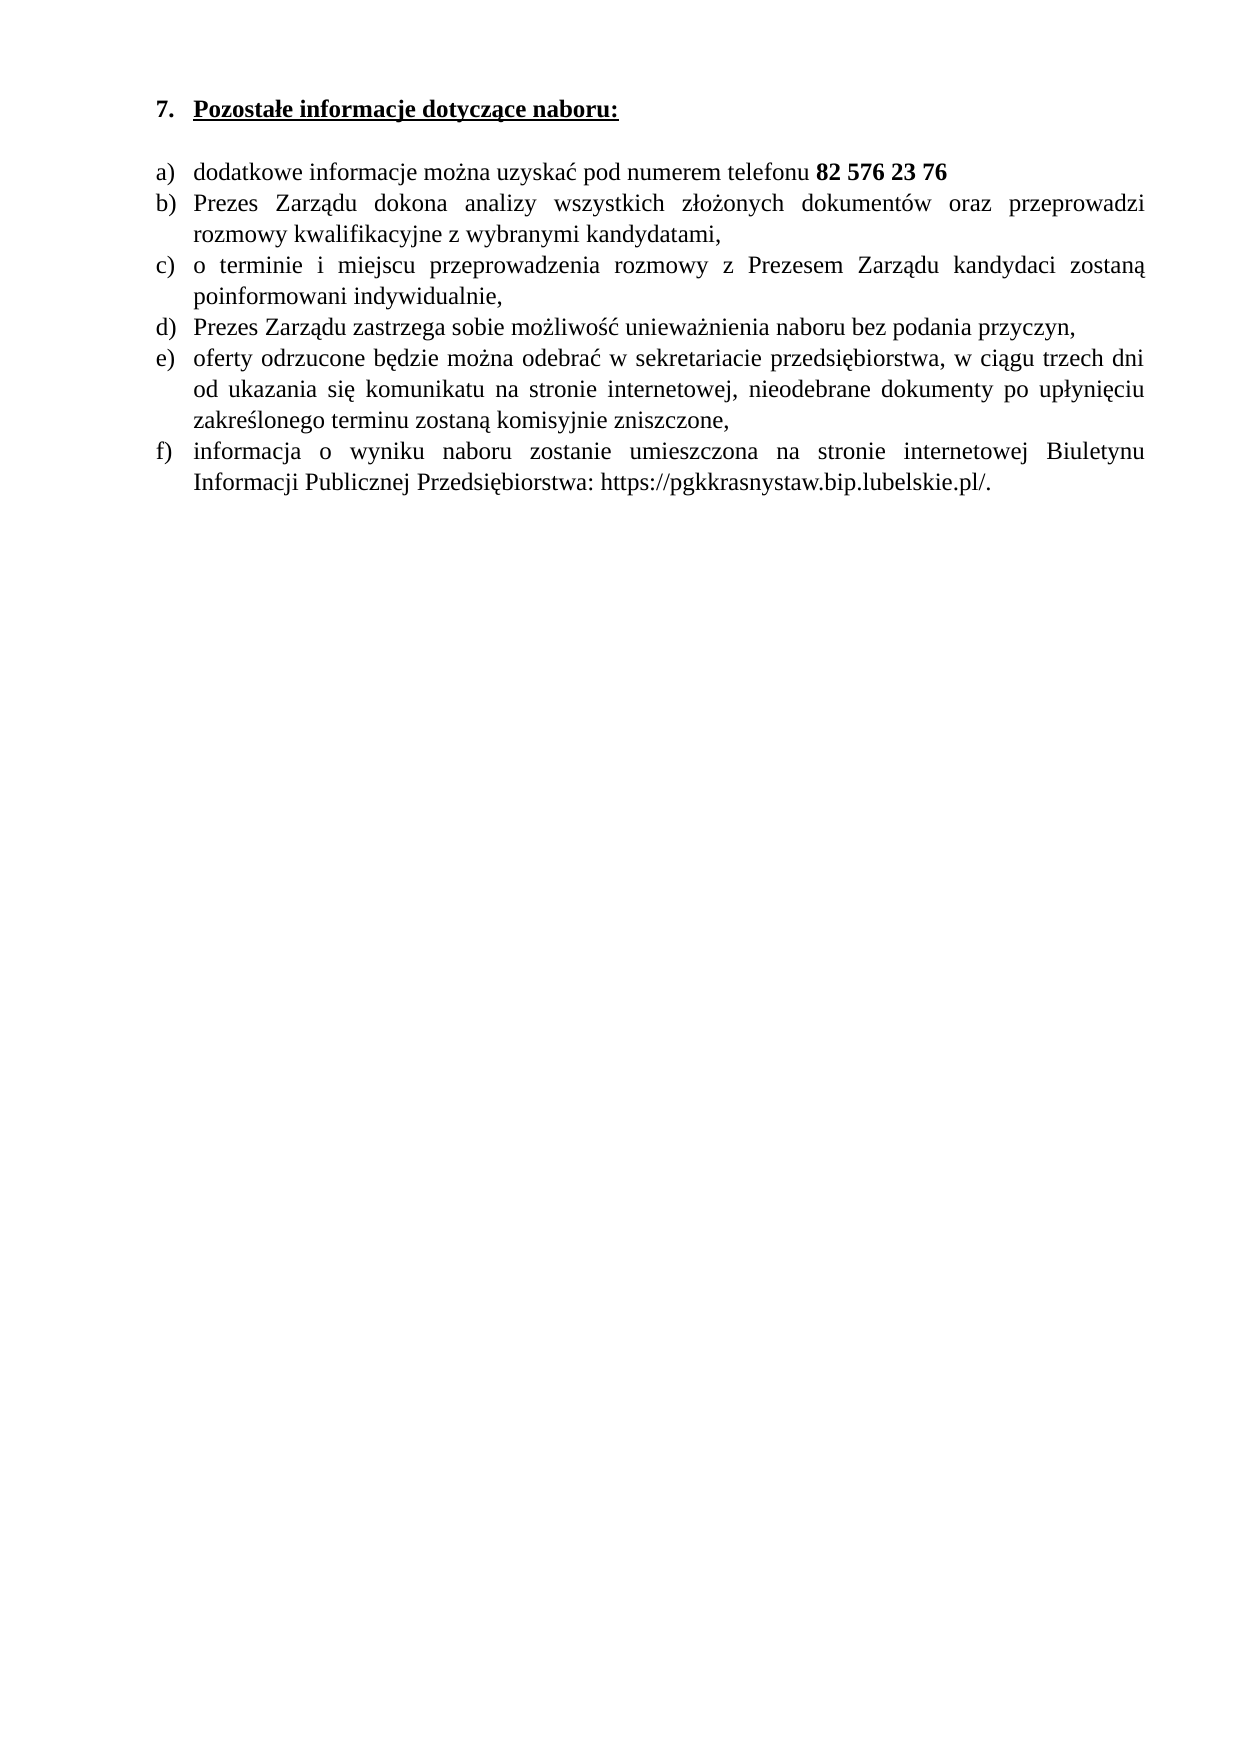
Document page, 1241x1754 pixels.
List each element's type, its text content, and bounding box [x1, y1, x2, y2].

list Pozostałe informacje dotyczące naboru: [156, 94, 1146, 123]
list informacja o wyniku naboru zostanie umieszczona na stronie internetowej Biuletynu Informacji Publicznej Przedsiębiorstwa: https://pgkkrasnystaw.bip.lubelskie.pl/. [156, 436, 1146, 496]
list Prezes Zarządu dokona analizy wszystkich złożonych dokumentów oraz przeprowadzi rozmowy kwalifikacyjne z wybranymi kandydatami, [156, 188, 1146, 247]
list o terminie i miejscu przeprowadzenia rozmowy z Prezesem Zarządu kandydaci zostaną poinformowani indywidualnie, [156, 250, 1146, 309]
list dodatkowe informacje można uzyskać pod numerem telefonu 82 576 23 76 [156, 157, 1146, 185]
list Prezes Zarządu zastrzega sobie możliwość unieważnienia naboru bez podania przyczyn, [156, 312, 1146, 341]
list oferty odrzucone będzie można odebrać w sekretariacie przedsiębiorstwa, w ciągu trzech dni od ukazania się komunikatu na stronie internetowej, nieodebrane dokumenty po upłynięciu zakreślonego terminu zostaną komisyjnie zniszczone, [156, 343, 1146, 434]
